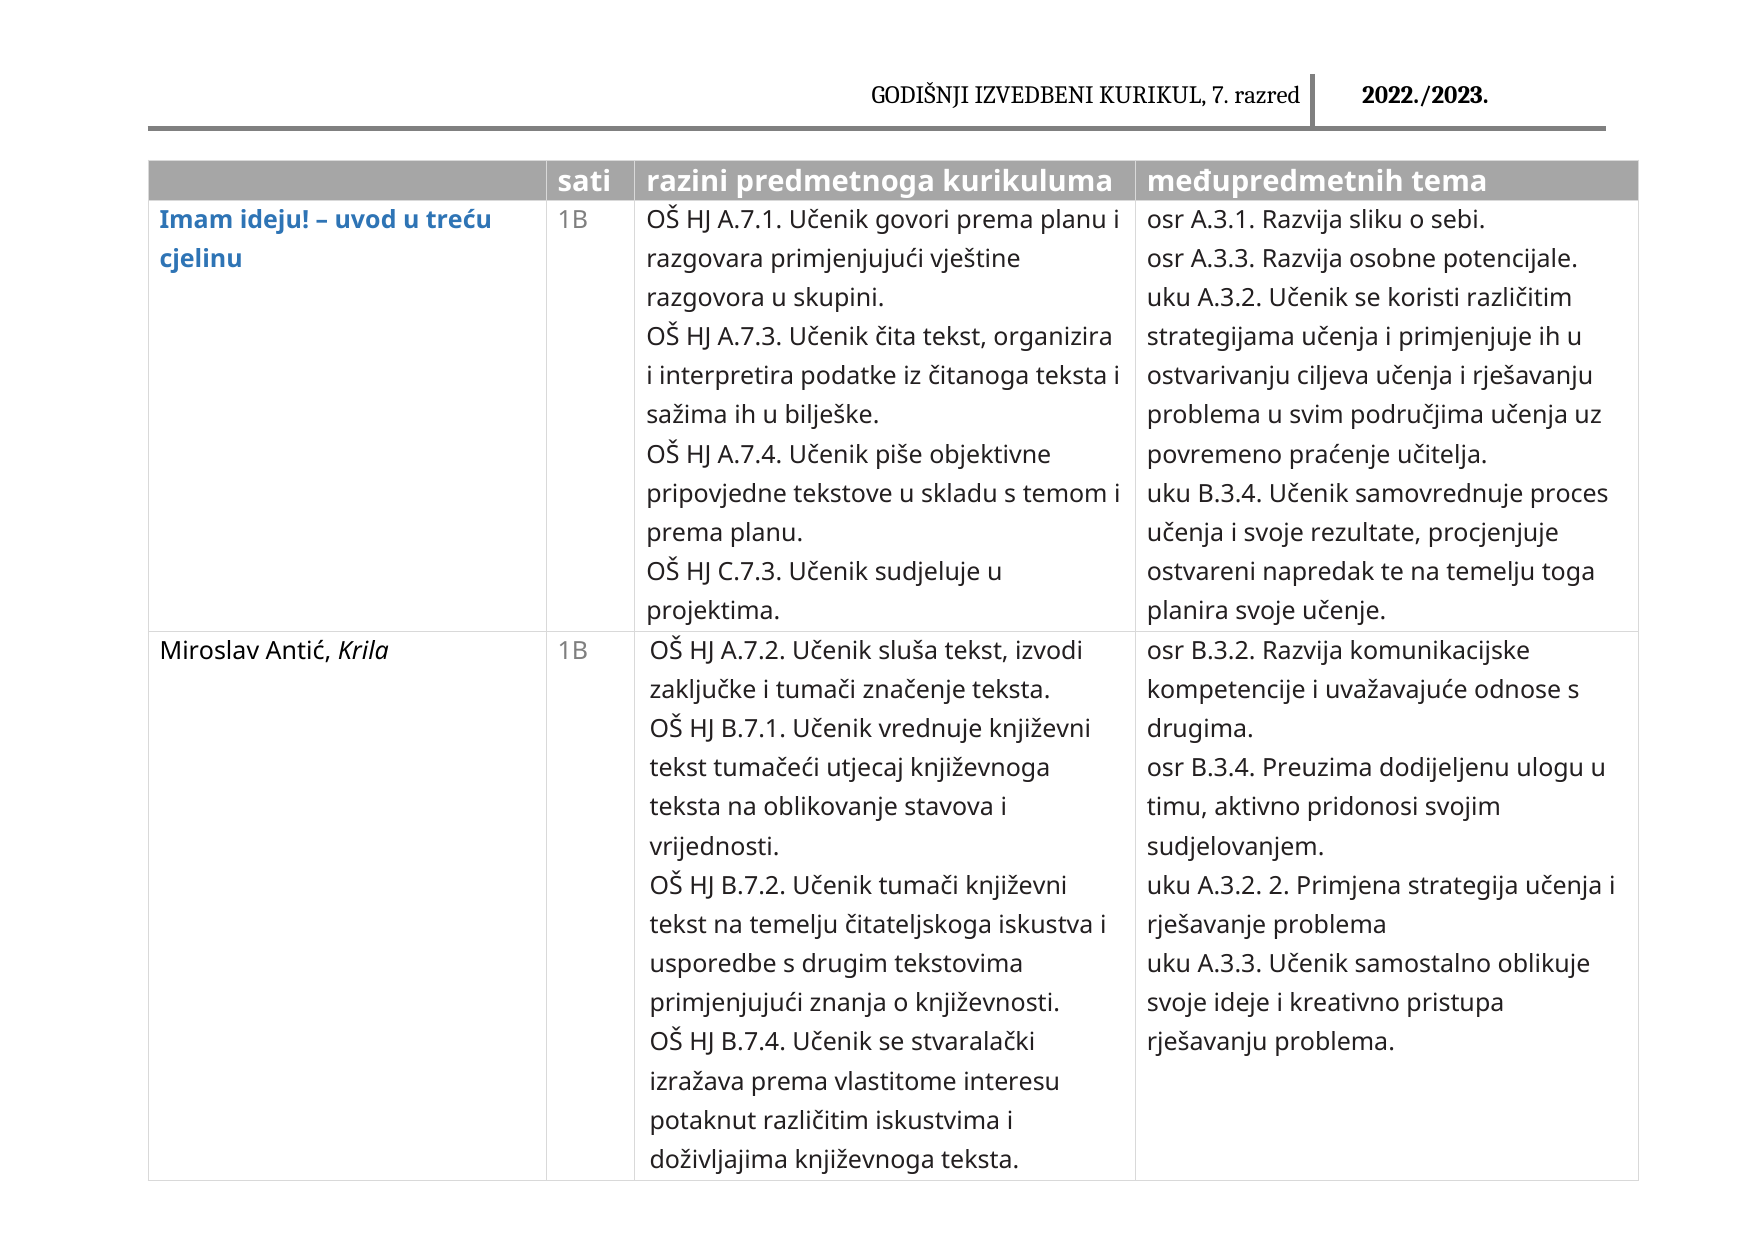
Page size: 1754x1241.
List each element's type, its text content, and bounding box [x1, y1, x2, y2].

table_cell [635, 632, 1135, 1180]
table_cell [635, 161, 1135, 200]
table_cell Imam ideju! – uvod u treću cjelinu [149, 201, 546, 631]
table_cell osr A.3.1. Razvija sliku o sebi. osr A.3.3. Razvija osobne potencijale. uku A.3.2. Učenik se koristi različitim strategijama učenja i primjenjuje ih u ostvarivanju ciljeva učenja i rješavanju problema u svim područjima učenja uz povremeno praćenje učitelja. uku B.3.4. Učenik samovrednuje proces učenja i svoje rezultate, procjenjuje ostvareni napredak te na temelju toga planira svoje učenje. [1136, 201, 1638, 631]
table_cell broj sati [547, 161, 634, 200]
table_cell 1B [547, 632, 634, 1180]
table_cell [149, 632, 546, 1180]
table_cell OŠ HJ A.7.1. Učenik govori prema planu i razgovara primjenjujući vještine razgovora u skupini. OŠ HJ A.7.3. Učenik čita tekst, organizira i interpretira podatke iz čitanoga teksta i sažima ih u bilješke. OŠ HJ A.7.4. Učenik piše objektivne pripovjedne tekstove u skladu s temom i prema planu. OŠ HJ C.7.3. Učenik sudjeluje u projektima. [635, 201, 1135, 631]
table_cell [149, 161, 546, 200]
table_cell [1136, 161, 1638, 200]
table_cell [1136, 632, 1638, 1180]
table_cell 1B [547, 201, 634, 631]
